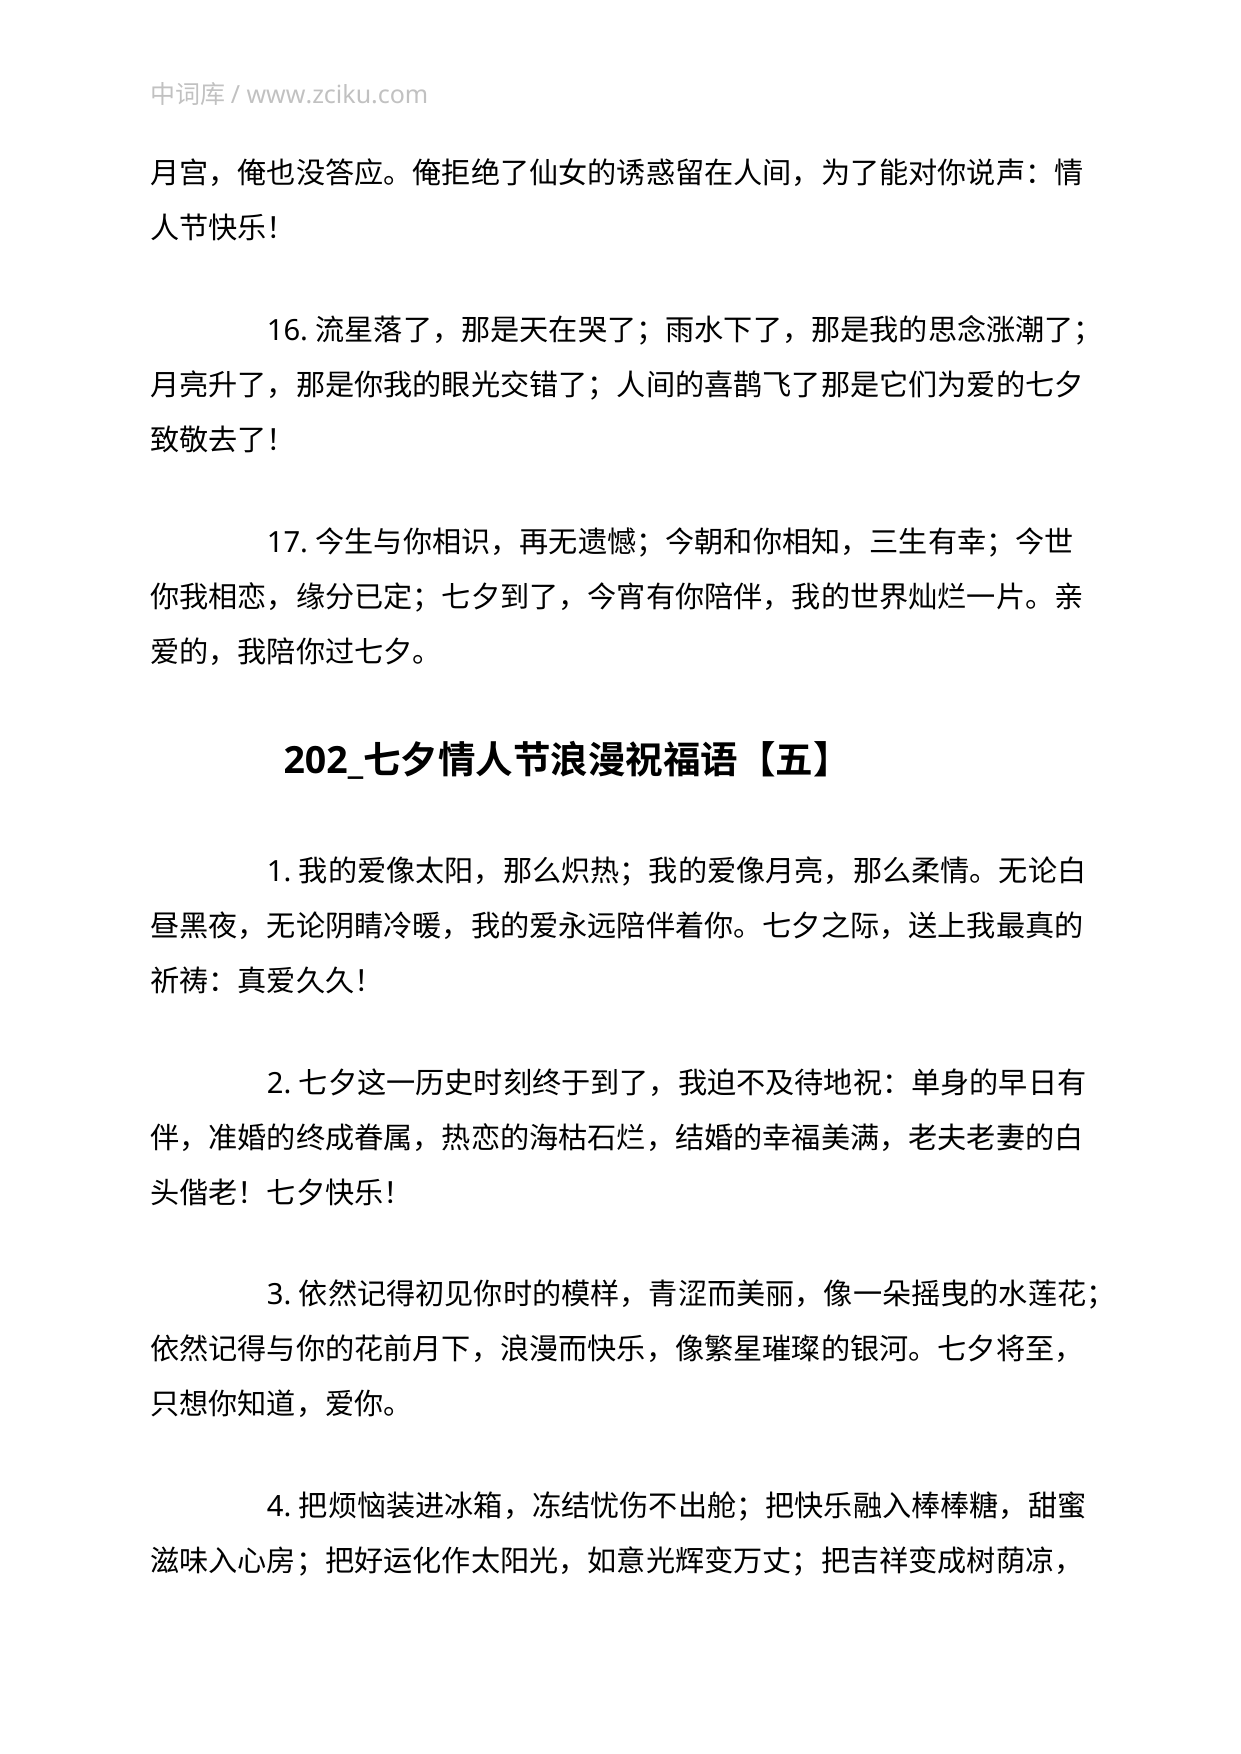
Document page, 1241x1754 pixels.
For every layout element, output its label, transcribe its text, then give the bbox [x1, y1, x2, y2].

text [150, 150, 1090, 247]
text 3. 依然记得初见你时的模样，青涩而美丽，像一朵摇曳的水莲花；依然记得与你的花前月下，浪漫而快乐，像繁星璀璨的银河。七夕将至，只想你知道，爱你。 [150, 1271, 1090, 1423]
text 202_七夕情人节浪漫祝福语【五】 [150, 730, 1090, 784]
text 16. 流星落了，那是天在哭了；雨水下了，那是我的思念涨潮了；月亮升了，那是你我的眼光交错了；人间的喜鹊飞了那是它们为爱的七夕致敬去了！ [150, 307, 1090, 459]
text 17. 今生与你相识，再无遗憾；今朝和你相知，三生有幸；今世你我相恋，缘分已定；七夕到了，今宵有你陪伴，我的世界灿烂一片。亲爱的，我陪你过七夕。 [150, 518, 1090, 671]
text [150, 1483, 1090, 1580]
text 1. 我的爱像太阳，那么炽热；我的爱像月亮，那么柔情。无论白昼黑夜，无论阴睛冷暖，我的爱永远陪伴着你。七夕之际，送上我最真的祈祷：真爱久久！ [150, 848, 1090, 1000]
text 2. 七夕这一历史时刻终于到了，我迫不及待地祝：单身的早日有伴，准婚的终成眷属，热恋的海枯石烂，结婚的幸福美满，老夫老妻的白头偕老！七夕快乐！ [150, 1059, 1090, 1211]
